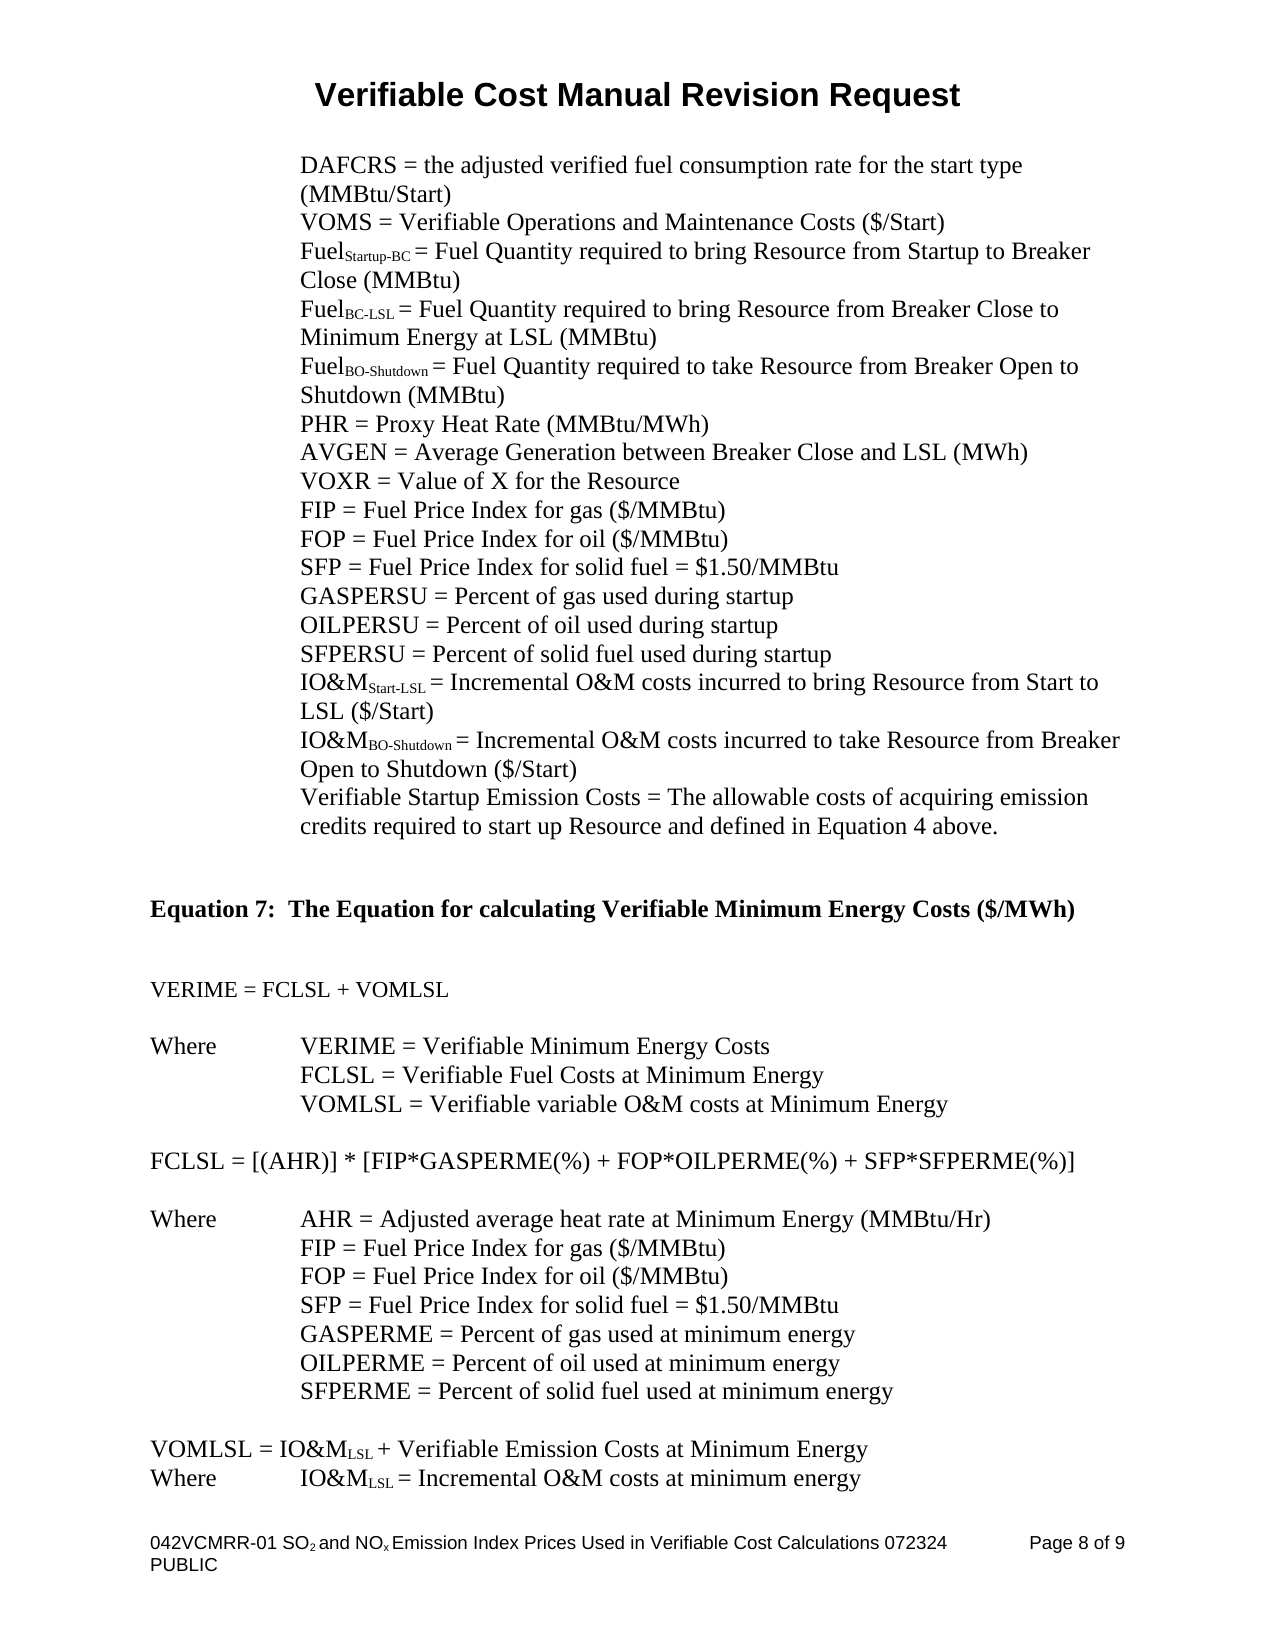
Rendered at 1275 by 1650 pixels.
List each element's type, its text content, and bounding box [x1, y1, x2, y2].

text Where IO&MLSL = Incremental O&M costs at minimum energy [150, 1463, 1125, 1491]
text Equation 7: The Equation for calculating Verifiable Minimum Energy Costs ($/MWh) [150, 894, 1125, 922]
text DAFCRS = the adjusted verified fuel consumption rate for the start type (MMBtu/Start) [300, 150, 1125, 207]
text IO&MBO-Shutdown = Incremental O&M costs incurred to take Resource from Breaker Open to Shutdown ($/Start) [300, 725, 1125, 782]
text OILPERSU = Percent of oil used during startup [300, 610, 1125, 639]
text FCLSL = [(AHR)] * [FIP*GASPERME(%) + FOP*OILPERME(%) + SFP*SFPERME(%)] [150, 1146, 1125, 1175]
text GASPERSU = Percent of gas used during startup [300, 581, 1125, 610]
text Where AHR = Adjusted average heat rate at Minimum Energy (MMBtu/Hr) [150, 1204, 1125, 1233]
text SFP = Fuel Price Index for solid fuel = $1.50/MMBtu [150, 1290, 1125, 1319]
text AVGEN = Average Generation between Breaker Close and LSL (MWh) [300, 437, 1125, 466]
text FuelBO-Shutdown = Fuel Quantity required to take Resource from Breaker Open to Shutdown (MMBtu) [300, 351, 1125, 409]
text FIP = Fuel Price Index for gas ($/MMBtu) [300, 495, 1125, 524]
text VOMLSL = Verifiable variable O&M costs at Minimum Energy [150, 1089, 1125, 1118]
text VOMLSL = IO&MLSL + Verifiable Emission Costs at Minimum Energy [150, 1434, 1125, 1463]
text FuelBC-LSL = Fuel Quantity required to bring Resource from Breaker Close to Minimum Energy at LSL (MMBtu) [300, 294, 1125, 351]
text FuelStartup-BC = Fuel Quantity required to bring Resource from Startup to Breaker Close (MMBtu) [300, 236, 1125, 294]
text GASPERME = Percent of gas used at minimum energy [150, 1319, 1125, 1348]
text VOXR = Value of X for the Resource [300, 466, 1125, 495]
text SFPERME = Percent of solid fuel used at minimum energy [150, 1376, 1125, 1405]
text Where VERIME = Verifiable Minimum Energy Costs [150, 1031, 1125, 1060]
text VERIME = FCLSL + VOMLSL [150, 976, 1125, 1003]
text FIP = Fuel Price Index for gas ($/MMBtu) [150, 1233, 1125, 1261]
text FCLSL = Verifiable Fuel Costs at Minimum Energy [150, 1060, 1125, 1089]
text IO&MStart-LSL = Incremental O&M costs incurred to bring Resource from Start to LSL ($/Start) [300, 667, 1125, 725]
text VOMS = Verifiable Operations and Maintenance Costs ($/Start) [300, 207, 1125, 236]
text OILPERME = Percent of oil used at minimum energy [150, 1348, 1125, 1376]
text FOP = Fuel Price Index for oil ($/MMBtu) [150, 1261, 1125, 1290]
text Verifiable Startup Emission Costs = The allowable costs of acquiring emission credits required to start up Resource and defined in Equation 4 above. [300, 782, 1125, 840]
text SFPERSU = Percent of solid fuel used during startup [300, 639, 1125, 667]
text PHR = Proxy Heat Rate (MMBtu/MWh) [300, 409, 1125, 437]
text SFP = Fuel Price Index for solid fuel = $1.50/MMBtu [300, 552, 1125, 581]
text FOP = Fuel Price Index for oil ($/MMBtu) [300, 524, 1125, 552]
